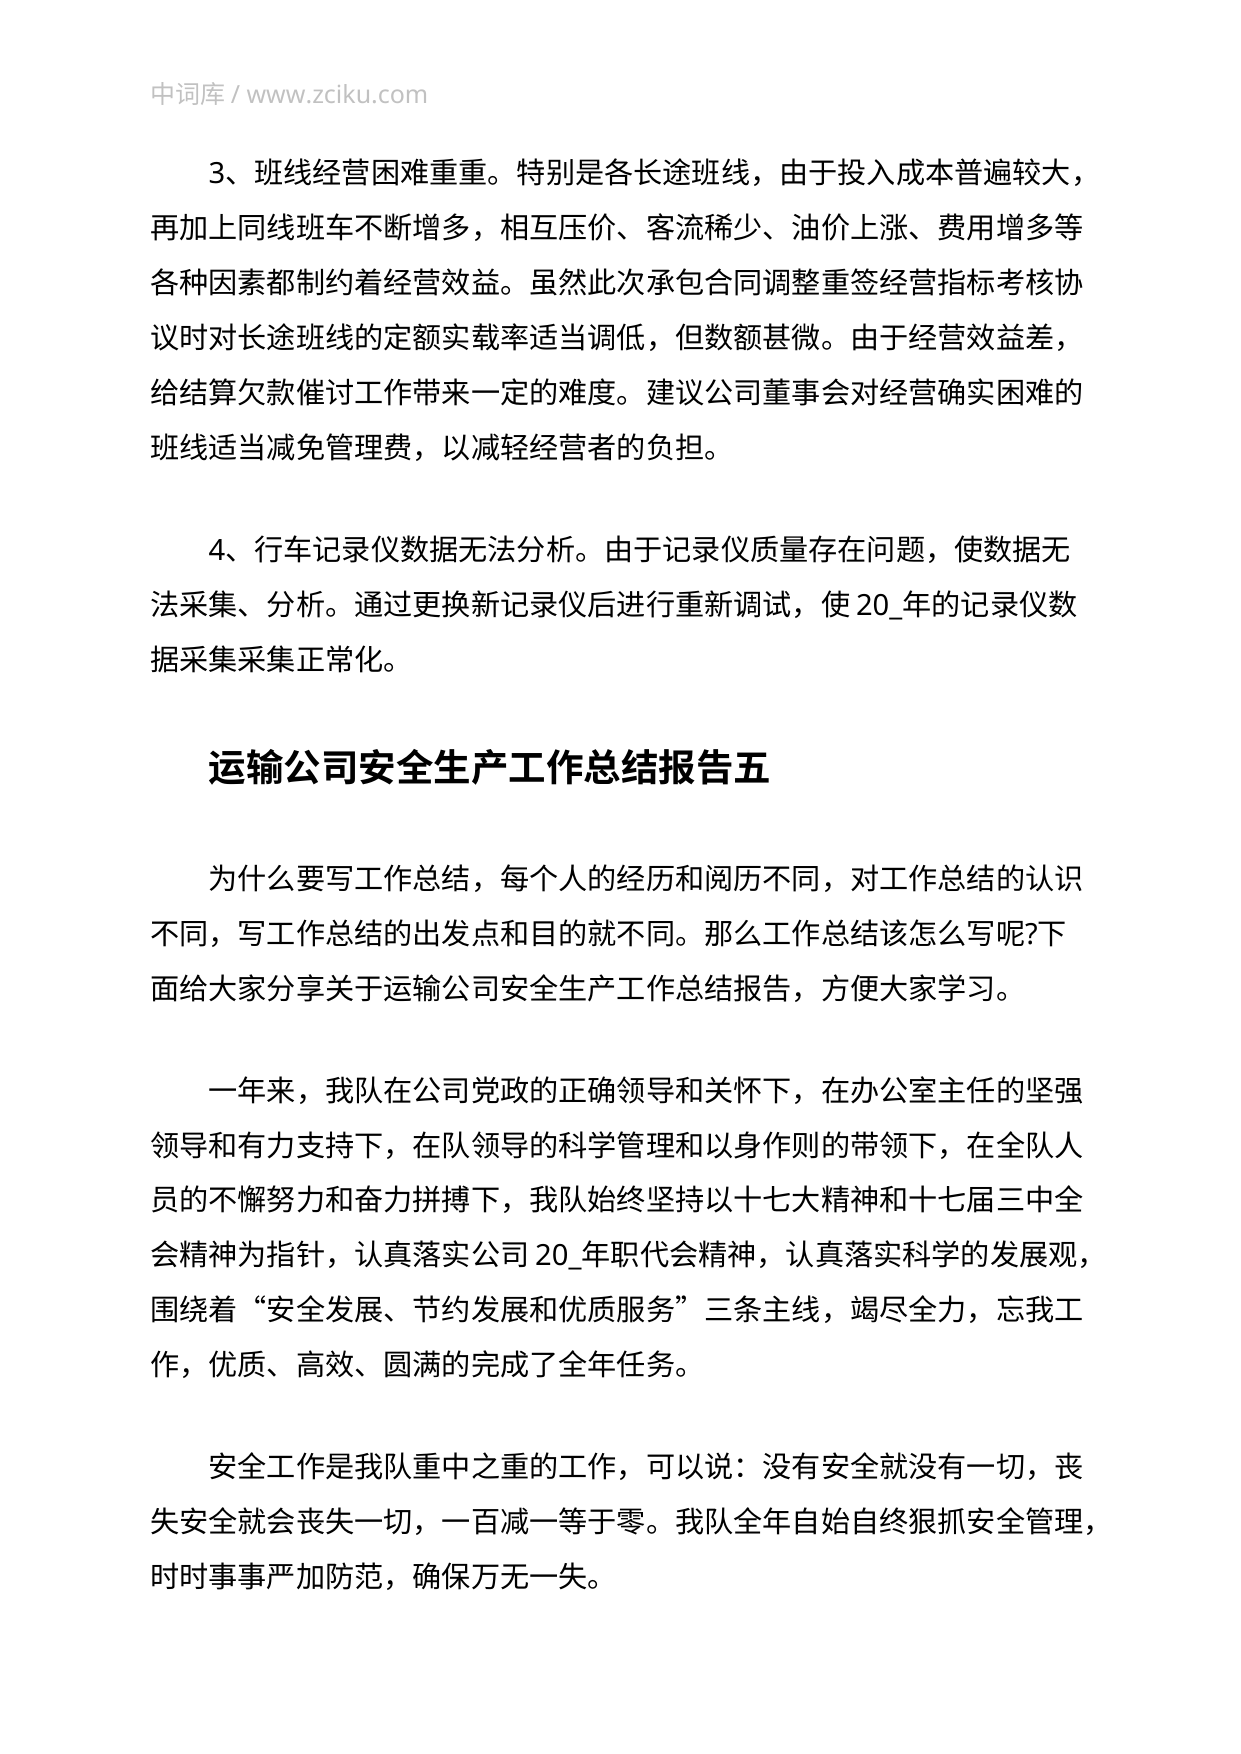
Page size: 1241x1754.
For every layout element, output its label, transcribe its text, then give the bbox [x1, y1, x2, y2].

text 安全工作是我队重中之重的工作，可以说：没有安全就没有一切，丧失安全就会丧失一切，一百减一等于零。我队全年自始自终狠抓安全管理，时时事事严加防范，确保万无一失。 [150, 1443, 1090, 1596]
text 运输公司安全生产工作总结报告五 [150, 738, 1090, 792]
text 为什么要写工作总结，每个人的经历和阅历不同，对工作总结的认识不同，写工作总结的出发点和目的就不同。那么工作总结该怎么写呢?下面给大家分享关于运输公司安全生产工作总结报告，方便大家学习。 [150, 856, 1090, 1008]
text 一年来，我队在公司党政的正确领导和关怀下，在办公室主任的坚强领导和有力支持下，在队领导的科学管理和以身作则的带领下，在全队人员的不懈努力和奋力拼搏下，我队始终坚持以十七大精神和十七届三中全会精神为指针，认真落实公司20_年职代会精神，认真落实科学的发展观，围绕着“安全发展、节约发展和优质服务”三条主线，竭尽全力，忘我工作，优质、高效、圆满的完成了全年任务。 [150, 1067, 1090, 1384]
text 3、班线经营困难重重。特别是各长途班线，由于投入成本普遍较大，再加上同线班车不断增多，相互压价、客流稀少、油价上涨、费用增多等各种因素都制约着经营效益。虽然此次承包合同调整重签经营指标考核协议时对长途班线的定额实载率适当调低，但数额甚微。由于经营效益差，给结算欠款催讨工作带来一定的难度。建议公司董事会对经营确实困难的班线适当减免管理费，以减轻经营者的负担。 [150, 150, 1090, 467]
text 4、行车记录仪数据无法分析。由于记录仪质量存在问题，使数据无法采集、分析。通过更换新记录仪后进行重新调试，使20_年的记录仪数据采集采集正常化。 [150, 526, 1090, 679]
